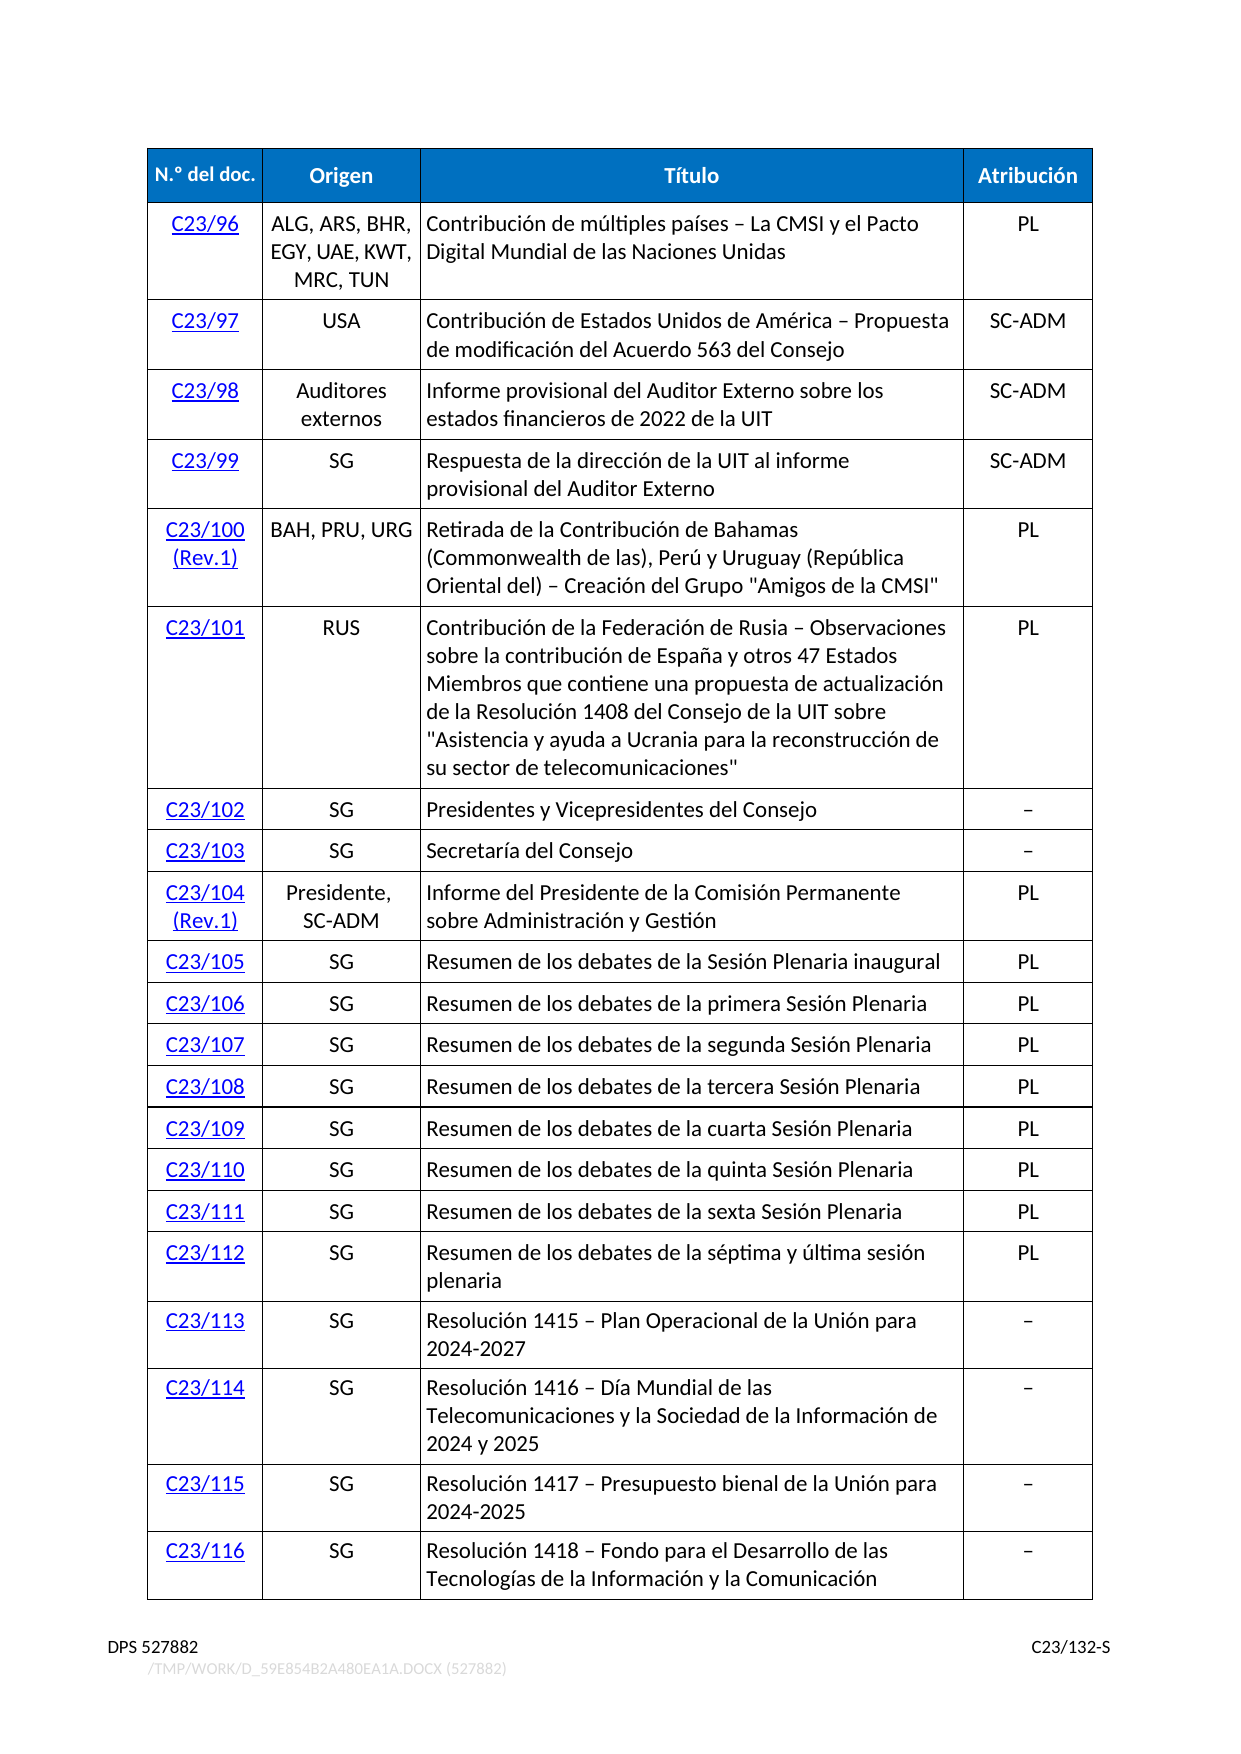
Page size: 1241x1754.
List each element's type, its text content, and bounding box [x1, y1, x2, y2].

table_cell SG [263, 1108, 420, 1148]
table_cell C23/105 [148, 941, 262, 982]
table_cell C23/109 [148, 1108, 262, 1148]
table_cell SG [263, 830, 420, 871]
table_cell PL [964, 1066, 1092, 1106]
table_cell C23/111 [148, 1191, 262, 1231]
table_cell C23/100 (Rev.1) [148, 509, 262, 606]
table_cell PL [964, 1191, 1092, 1231]
table_cell SC-ADM [964, 370, 1092, 438]
table_cell SG [263, 1465, 420, 1531]
table_cell PL [964, 1149, 1092, 1189]
table_cell PL [964, 203, 1092, 299]
table_cell Resumen de los debates de la Sesión Plenaria inaugural [421, 941, 963, 982]
table_cell SG [263, 1191, 420, 1231]
table_cell SC-ADM [964, 440, 1092, 508]
table_cell C23/106 [148, 983, 262, 1023]
table_cell SG [263, 1302, 420, 1368]
table_cell C23/116 [148, 1532, 262, 1599]
table_cell C23/113 [148, 1302, 262, 1368]
table_cell Resolución 1417 – Presupuesto bienal de la Unión para 2024-2025 [421, 1465, 963, 1531]
table_cell – [964, 830, 1092, 871]
table_cell PL [964, 872, 1092, 940]
table_cell SG [263, 789, 420, 829]
table_cell Resumen de los debates de la sexta Sesión Plenaria [421, 1191, 963, 1231]
table_cell PL [964, 1108, 1092, 1148]
table_cell ALG, ARS, BHR, EGY, UAE, KWT, MRC, TUN [263, 203, 420, 299]
table_cell SG [263, 1066, 420, 1106]
table_cell C23/104 (Rev.1) [148, 872, 262, 940]
table_cell SG [263, 941, 420, 982]
table_cell PL [964, 941, 1092, 982]
table_cell BAH, PRU, URG [263, 509, 420, 606]
table_cell C23/115 [148, 1465, 262, 1531]
table_cell C23/110 [148, 1149, 262, 1189]
table_cell Contribución de múltiples países – La CMSI y el Pacto Digital Mundial de las Naciones Unidas [421, 203, 963, 299]
table_cell Resumen de los debates de la quinta Sesión Plenaria [421, 1149, 963, 1189]
table_cell C23/107 [148, 1024, 262, 1065]
table_cell SG [263, 440, 420, 508]
table_cell PL [964, 509, 1092, 606]
table_cell Contribución de Estados Unidos de América – Propuesta de modificación del Acuerdo 563 del Consejo [421, 300, 963, 369]
table_cell C23/96 [148, 203, 262, 299]
table_cell Resumen de los debates de la primera Sesión Plenaria [421, 983, 963, 1023]
table_cell Resolución 1415 – Plan Operacional de la Unión para 2024-2027 [421, 1302, 963, 1368]
table_cell SG [263, 1532, 420, 1599]
table_cell Presidentes y Vicepresidentes del Consejo [421, 789, 963, 829]
table_cell – [964, 1369, 1092, 1464]
table_cell Resolución 1418 – Fondo para el Desarrollo de las Tecnologías de la Información y la Comunicación [421, 1532, 963, 1599]
table_cell SG [263, 1024, 420, 1065]
table_header N.º del doc. [148, 149, 262, 202]
table_cell SG [263, 983, 420, 1023]
table_cell C23/102 [148, 789, 262, 829]
table_cell Resolución 1416 – Día Mundial de las Telecomunicaciones y la Sociedad de la Información de 2024 y 2025 [421, 1369, 963, 1464]
table_cell C23/103 [148, 830, 262, 871]
table_cell Auditores externos [263, 370, 420, 438]
table_cell C23/101 [148, 607, 262, 787]
table_cell RUS [263, 607, 420, 787]
table_cell Resumen de los debates de la tercera Sesión Plenaria [421, 1066, 963, 1106]
table_cell C23/97 [148, 300, 262, 369]
table_cell Resumen de los debates de la segunda Sesión Plenaria [421, 1024, 963, 1065]
table_cell Informe del Presidente de la Comisión Permanente sobre Administración y Gestión [421, 872, 963, 940]
table_cell C23/114 [148, 1369, 262, 1464]
table_cell C23/112 [148, 1232, 262, 1301]
table_cell Resumen de los debates de la cuarta Sesión Plenaria [421, 1108, 963, 1148]
table_cell Contribución de la Federación de Rusia – Observaciones sobre la contribución de España y otros 47 Estados Miembros que contiene una propuesta de actualización de la Resolución 1408 del Consejo de la UIT sobre "Asistencia y ayuda a Ucrania para la reconstrucción de su sector de telecomunicaciones" [421, 607, 963, 787]
table_cell – [964, 1302, 1092, 1368]
table_cell Secretaría del Consejo [421, 830, 963, 871]
table_cell PL [964, 983, 1092, 1023]
table_cell – [964, 789, 1092, 829]
table_header Origen [263, 149, 420, 202]
table_cell PL [964, 1232, 1092, 1301]
table_cell C23/108 [148, 1066, 262, 1106]
table_cell PL [964, 1024, 1092, 1065]
table_cell Respuesta de la dirección de la UIT al informe provisional del Auditor Externo [421, 440, 963, 508]
table_header Título [421, 149, 963, 202]
table_cell Presidente, SC-ADM [263, 872, 420, 940]
table_cell SG [263, 1149, 420, 1189]
table_cell PL [964, 607, 1092, 787]
table_cell Retirada de la Contribución de Bahamas (Commonwealth de las), Perú y Uruguay (República Oriental del) – Creación del Grupo "Amigos de la CMSI" [421, 509, 963, 606]
table_cell SG [263, 1232, 420, 1301]
table_cell Resumen de los debates de la séptima y última sesión plenaria [421, 1232, 963, 1301]
table_cell – [964, 1465, 1092, 1531]
table_cell Informe provisional del Auditor Externo sobre los estados financieros de 2022 de la UIT [421, 370, 963, 438]
table_cell C23/99 [148, 440, 262, 508]
table_cell SG [263, 1369, 420, 1464]
table_cell USA [263, 300, 420, 369]
table_cell C23/98 [148, 370, 262, 438]
table_cell SC-ADM [964, 300, 1092, 369]
table_cell – [964, 1532, 1092, 1599]
table_header Atribución [964, 149, 1092, 202]
